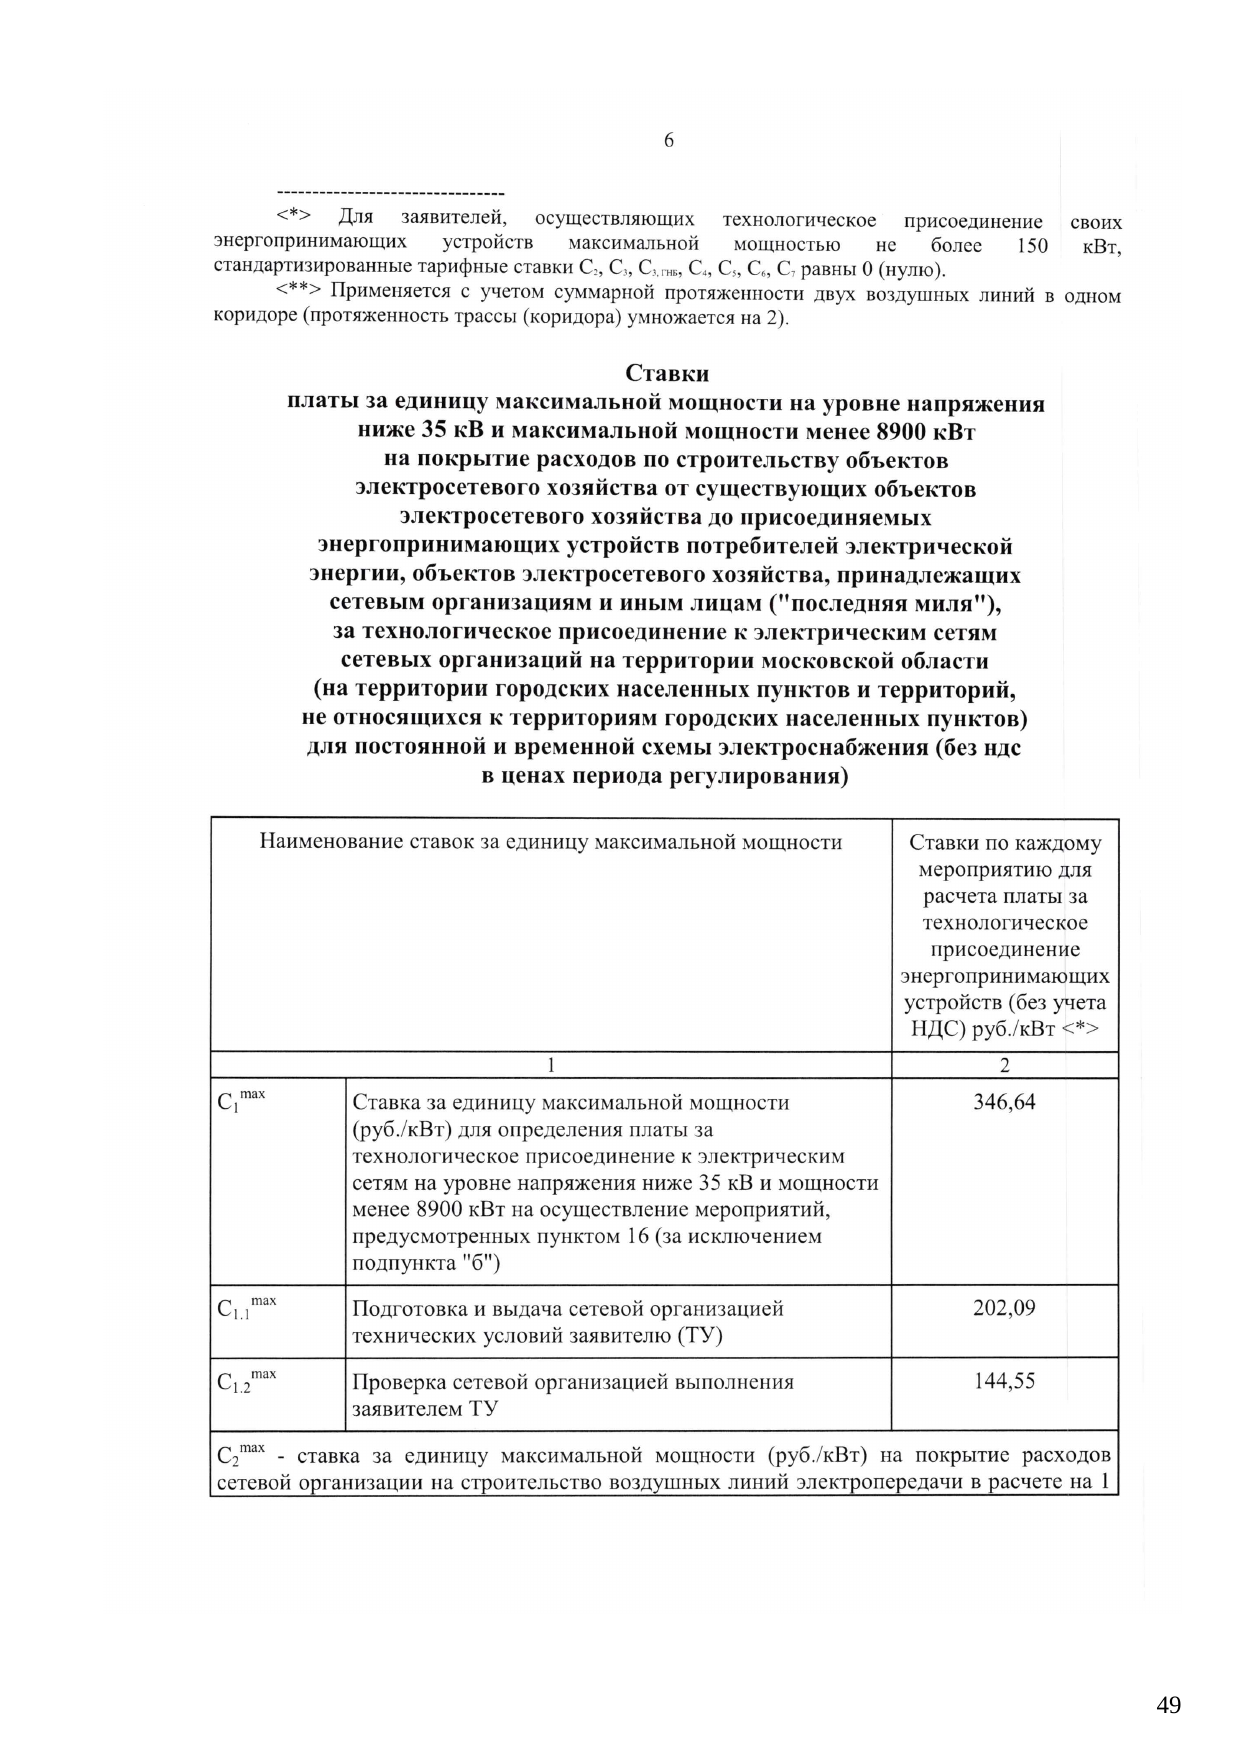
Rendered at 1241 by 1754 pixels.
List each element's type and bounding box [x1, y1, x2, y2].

picture [103, 88, 1182, 1614]
